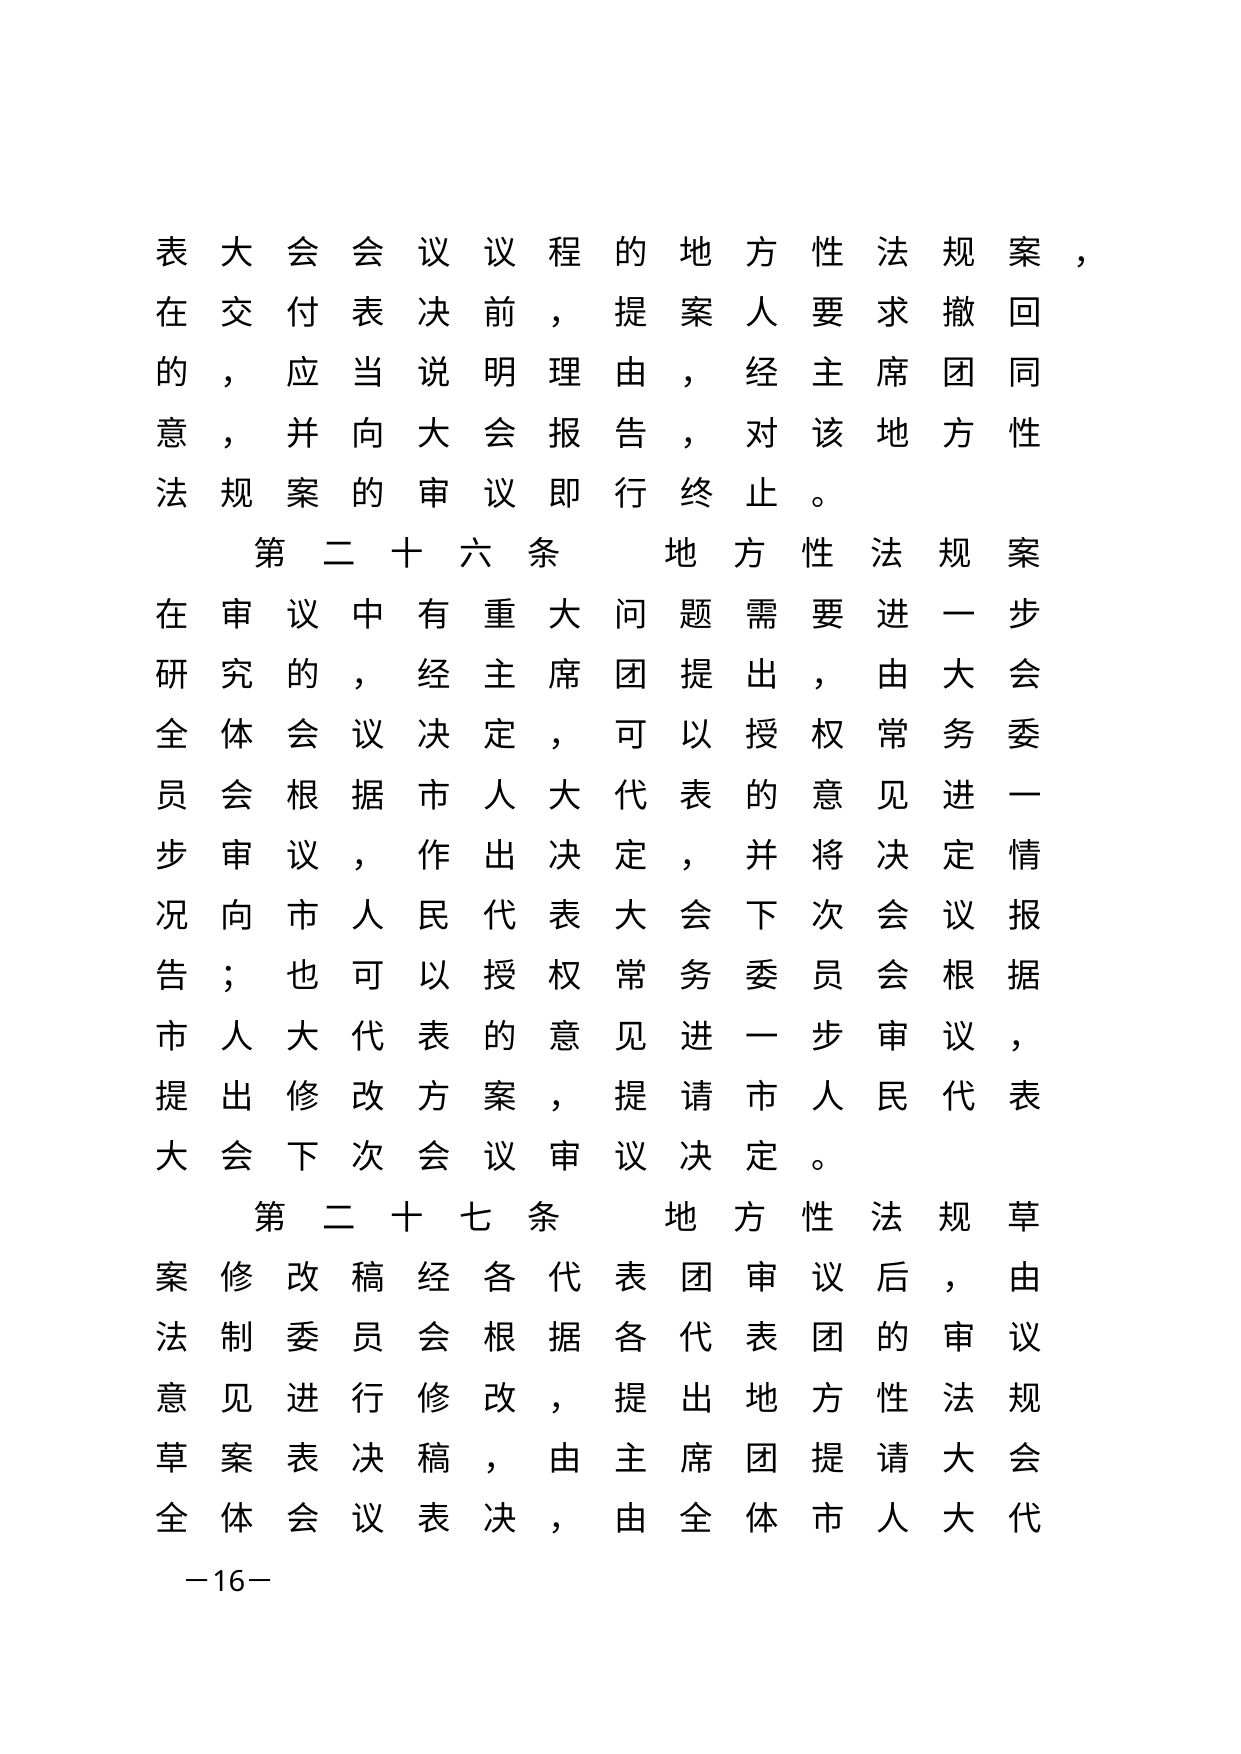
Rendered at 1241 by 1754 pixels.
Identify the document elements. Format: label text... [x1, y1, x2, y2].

text 第二十六条 地方性法规案在审议中有重大问题需要进一步研究的，经主席团提出，由大会全体会议决定，可以授权常务委员会根据市人大代表的意见进一步审议，作出决定，并将决定情况向市人民代表大会下次会议报告；也可以授权常务委员会根据市人大代表的意见进一步审议，提出修改方案，提请市人民代表大会下次会议审议决定。 [155, 521, 1073, 1184]
text 第二十七条 地方性法规草案修改稿经各代表团审议后，由法制委员会根据各代表团的审议意见进行修改，提出地方性法规草案表决稿，由主席团提请大会全体会议表决，由全体市人大代表的过半数通过。 [155, 1184, 1073, 1546]
text 第二十五条 列入市人民代表大会会议议程的地方性法规案，在交付表决前，提案人要求撤回的，应当说明理由，经主席团同意，并向大会报告，对该地方性法规案的审议即行终止。 [155, 219, 1073, 521]
